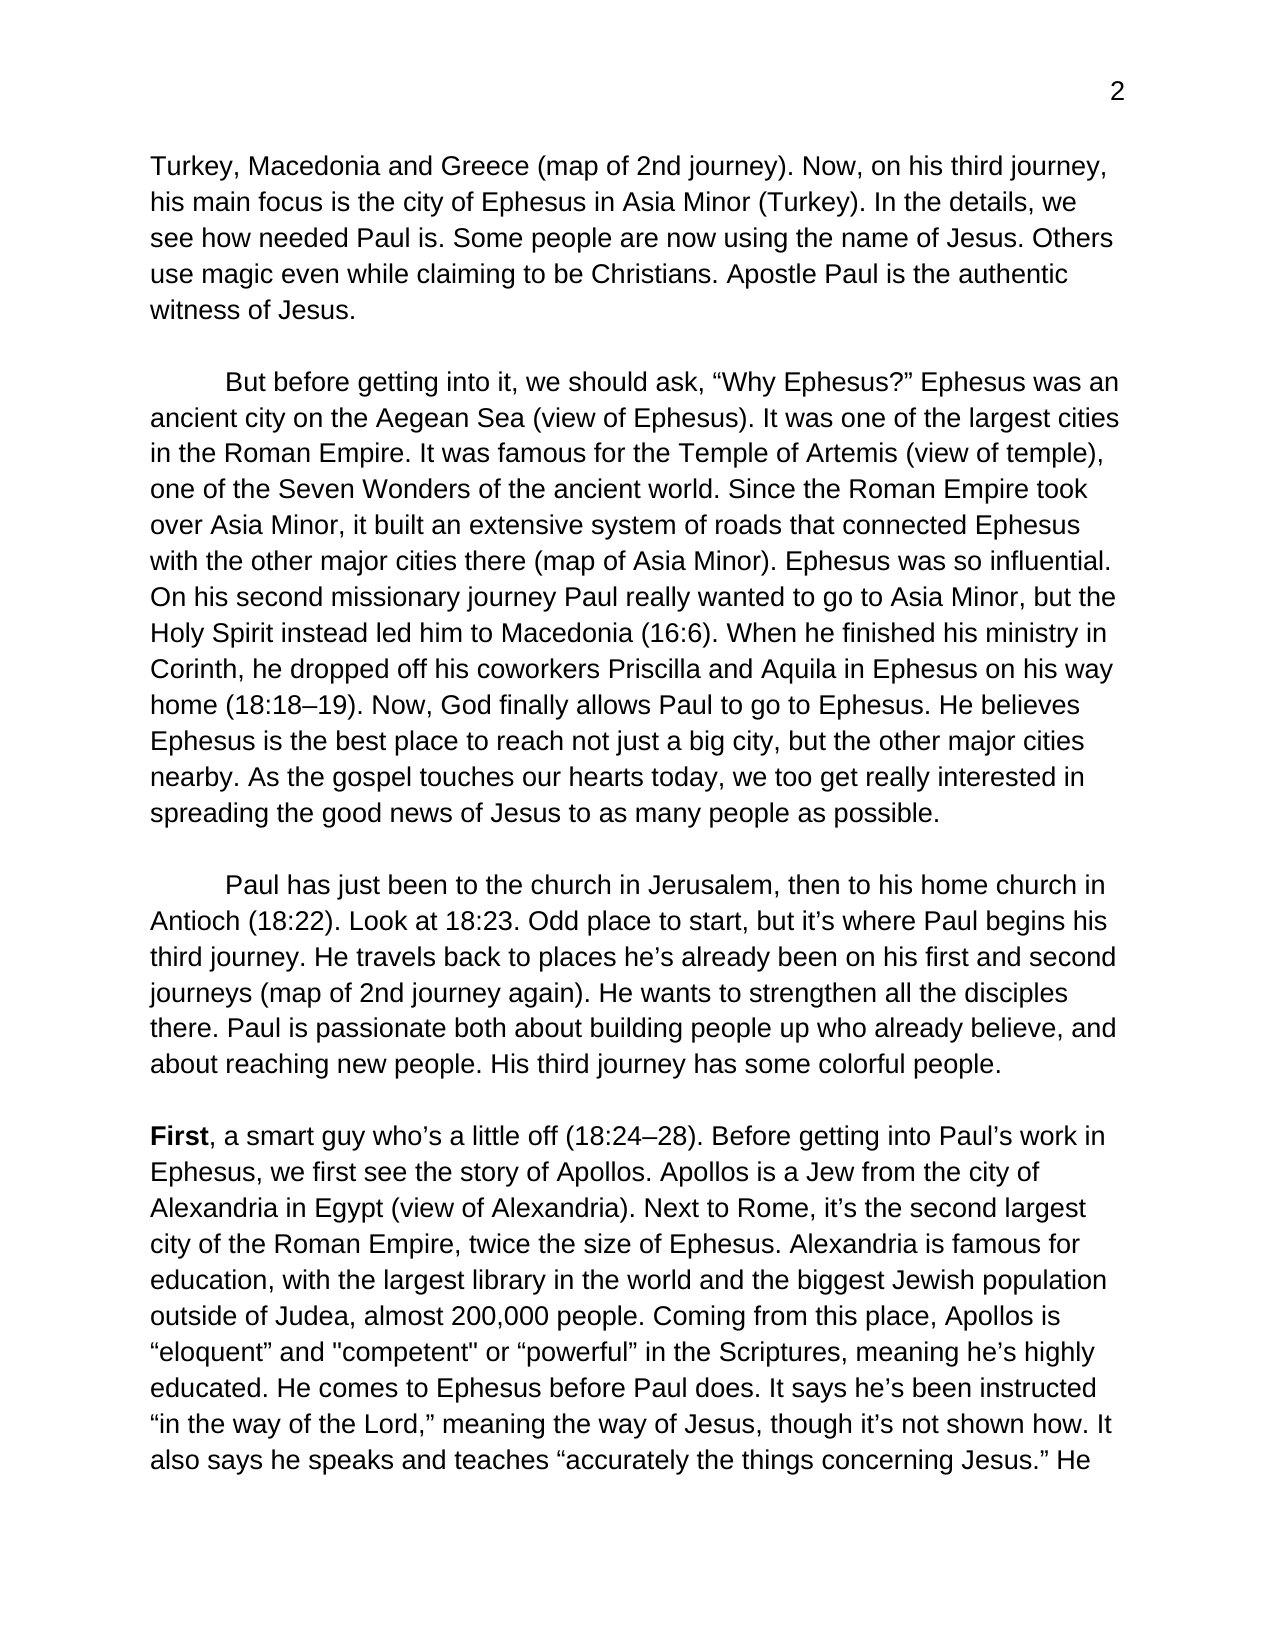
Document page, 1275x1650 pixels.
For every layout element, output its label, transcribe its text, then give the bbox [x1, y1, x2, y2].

text Paul has just been to the church in Jerusalem, then to his home church in Antioch (18:22). Look at 18:23. Odd place to start, but it’s where Paul begins his third journey. He travels back to places he’s already been on his first and second journeys (map of 2nd journey again). He wants to strengthen all the disciples there. Paul is passionate both about building people up who already believe, and about reaching new people. His third journey has some colorful people. [150, 869, 1125, 1080]
text But before getting into it, we should ask, “Why Ephesus?” Ephesus was an ancient city on the Aegean Sea (view of Ephesus). It was one of the largest cities in the Roman Empire. It was famous for the Temple of Artemis (view of temple), one of the Seven Wonders of the ancient world. Since the Roman Empire took over Asia Minor, it built an extensive system of roads that connected Ephesus with the other major cities there (map of Asia Minor). Ephesus was so influential. On his second missionary journey Paul really wanted to go to Asia Minor, but the Holy Spirit instead led him to Macedonia (16:6). When he finished his ministry in Corinth, he dropped off his coworkers Priscilla and Aquila in Ephesus on his way home (18:18–19). Now, God finally allows Paul to go to Ephesus. He believes Ephesus is the best place to reach not just a big city, but the other major cities nearby. As the gospel touches our hearts today, we too get really interested in spreading the good news of Jesus to as many people as possible. [150, 366, 1125, 828]
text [150, 1120, 1125, 1475]
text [150, 150, 1125, 325]
